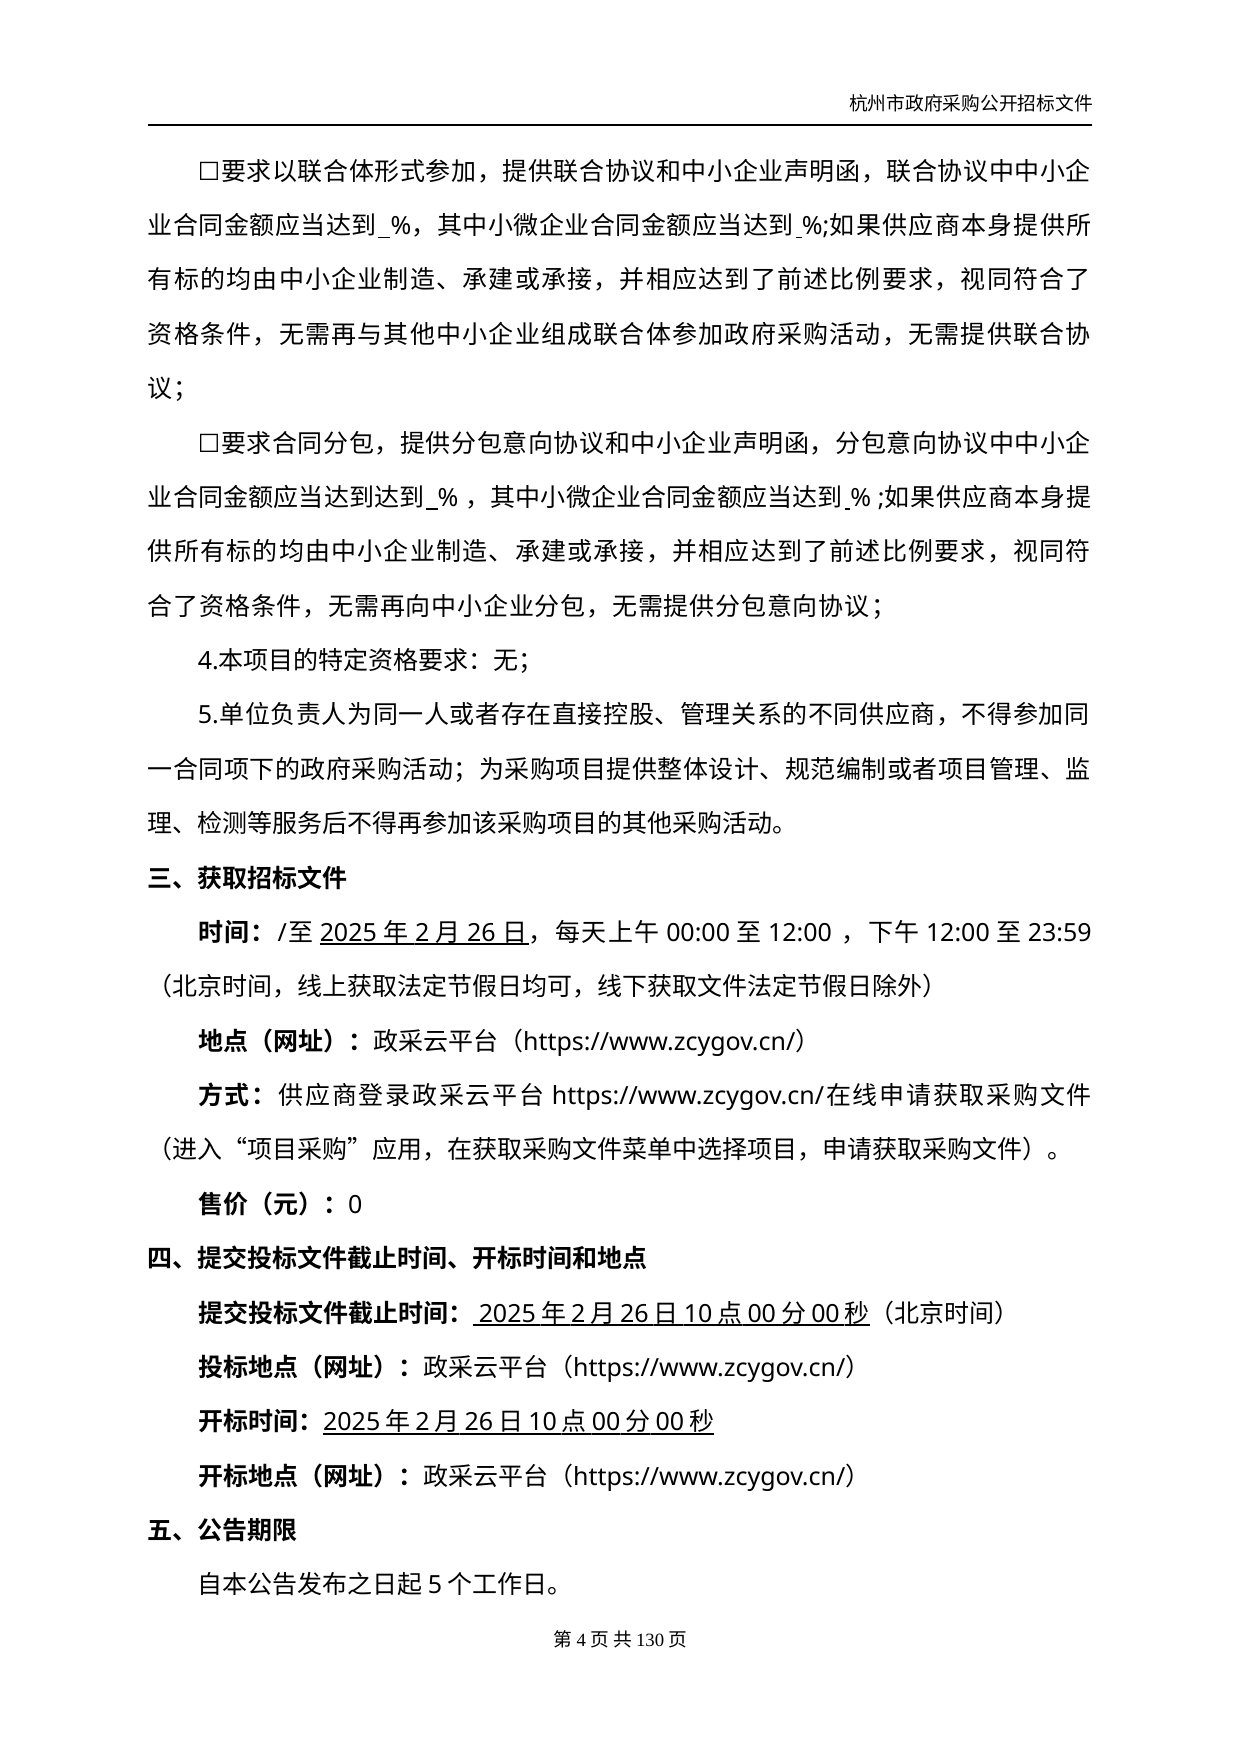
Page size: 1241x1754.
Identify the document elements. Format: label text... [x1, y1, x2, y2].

text 时间：/至2025年2月26日，每天上午00:00至12:00 ，下午12:00至23:59（北京时间，线上获取法定节假日均可，线下获取文件法定节假日除外） [148, 912, 1092, 1003]
text 方式：供应商登录政采云平台https://www.zcygov.cn/在线申请获取采购文件（进入“项目采购”应用，在获取采购文件菜单中选择项目，申请获取采购文件）。 [148, 1076, 1092, 1166]
text 三、获取招标文件 [148, 858, 1092, 894]
text 4.本项目的特定资格要求：无； [148, 641, 1092, 677]
text 提交投标文件截止时间： 2025年2月26日10点00分00秒（北京时间） [148, 1293, 1092, 1329]
text 开标地点（网址）：政采云平台（https://www.zcygov.cn/） [148, 1456, 1092, 1492]
text 5.单位负责人为同一人或者存在直接控股、管理关系的不同供应商，不得参加同一合同项下的政府采购活动；为采购项目提供整体设计、规范编制或者项目管理、监理、检测等服务后不得再参加该采购项目的其他采购活动。 [148, 695, 1092, 840]
text 自本公告发布之日起5个工作日。 [148, 1565, 1092, 1601]
text 开标时间：2025年2月26日10点00分00秒 [148, 1402, 1092, 1438]
text 投标地点（网址）：政采云平台（https://www.zcygov.cn/） [148, 1347, 1092, 1384]
text 要求合同分包，提供分包意向协议和中小企业声明函，分包意向协议中中小企业合同金额应当达到达到 % ，其中小微企业合同金额应当达到 % ;如果供应商本身提供所有标的均由中小企业制造、承建或承接，并相应达到了前述比例要求，视同符合了资格条件，无需再向中小企业分包，无需提供分包意向协议； [148, 423, 1092, 622]
text 地点（网址）：政采云平台（https://www.zcygov.cn/） [148, 1021, 1092, 1057]
text 四、提交投标文件截止时间、开标时间和地点 [148, 1239, 1092, 1275]
text 要求以联合体形式参加，提供联合协议和中小企业声明函，联合协议中中小企业合同金额应当达到 %，其中小微企业合同金额应当达到 %;如果供应商本身提供所有标的均由中小企业制造、承建或承接，并相应达到了前述比例要求，视同符合了资格条件，无需再与其他中小企业组成联合体参加政府采购活动，无需提供联合协议； [148, 151, 1092, 405]
text 售价（元）：0 [148, 1184, 1092, 1221]
text 五、公告期限 [148, 1511, 1092, 1547]
